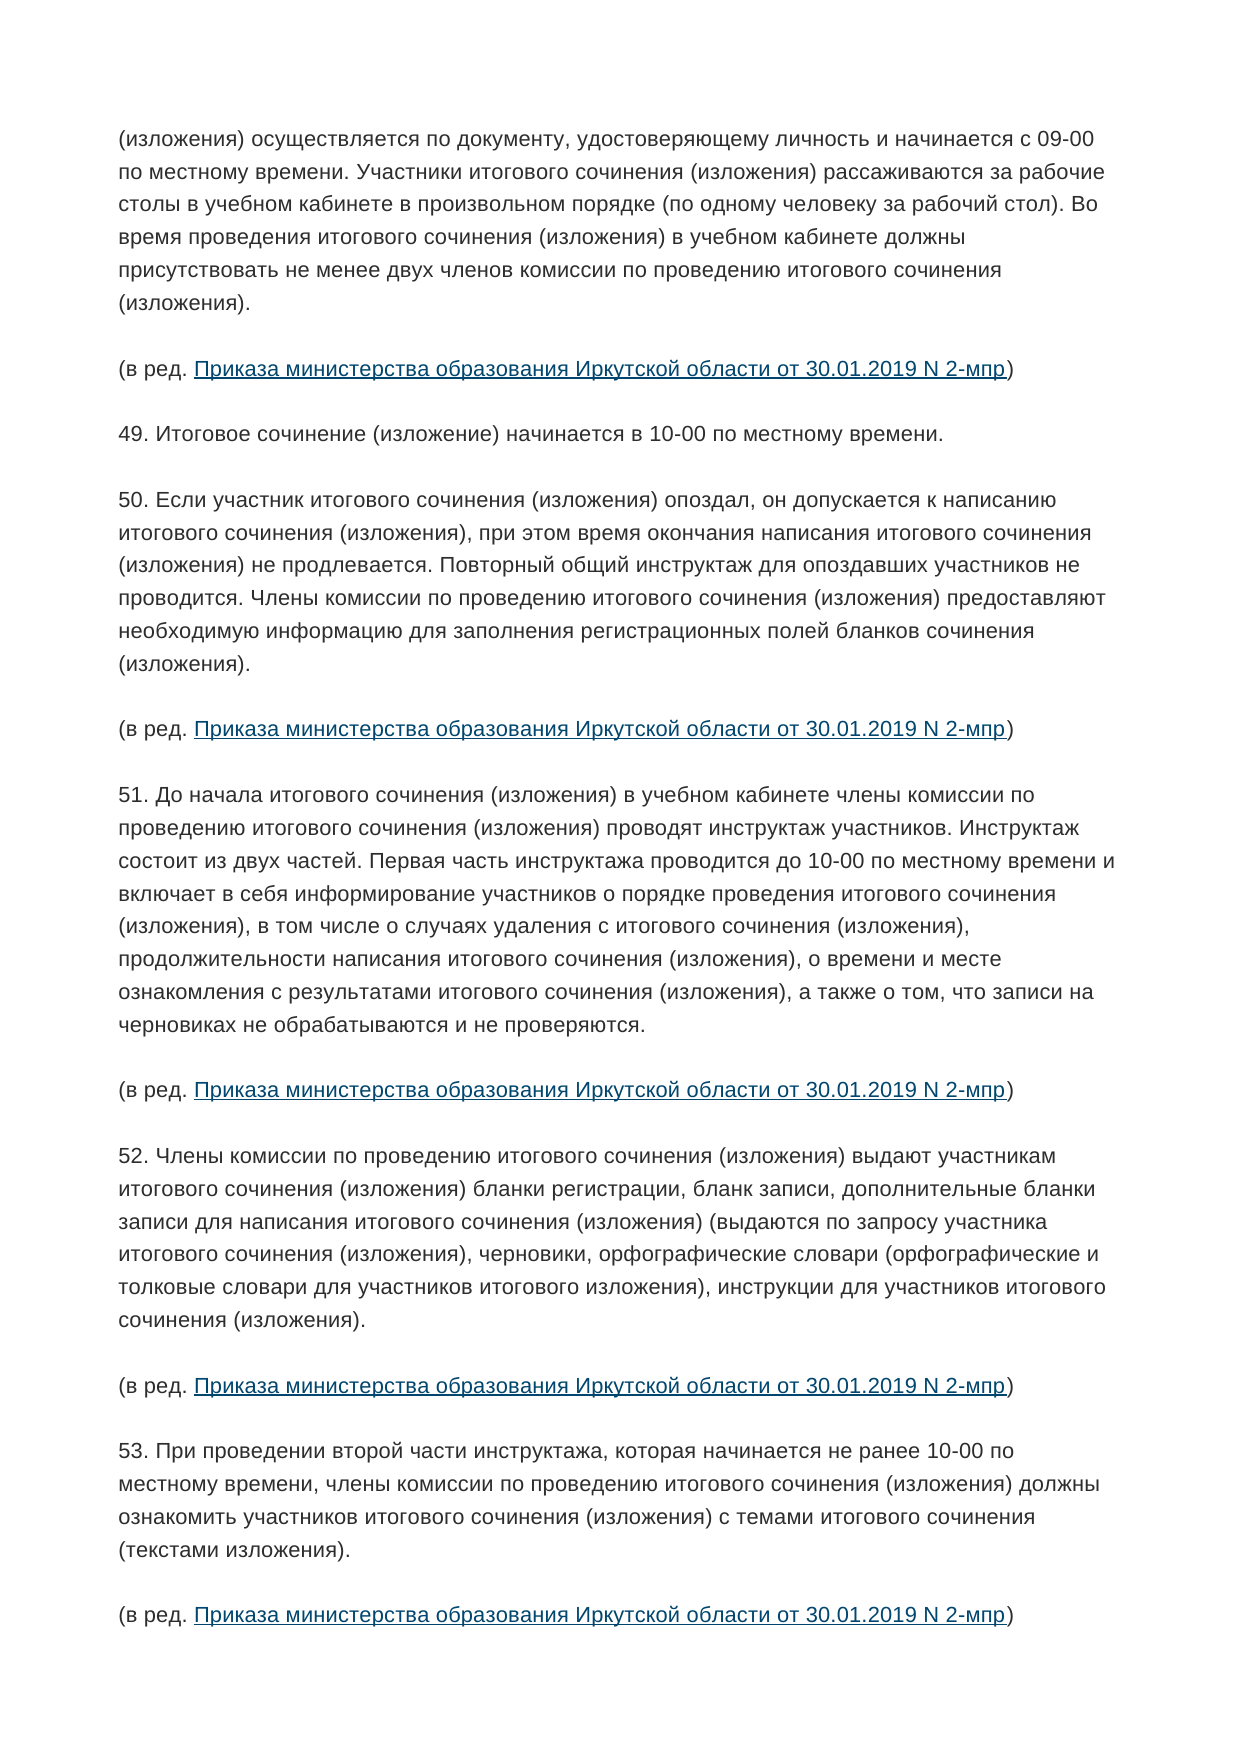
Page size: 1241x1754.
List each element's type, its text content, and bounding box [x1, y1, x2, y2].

text (в ред. Приказа министерства образования Иркутской области от 30.01.2019 N 2-мпр) [118, 676, 1122, 742]
text (в ред. Приказа министерства образования Иркутской области от 30.01.2019 N 2-мпр) [118, 1332, 1122, 1398]
text 52. Члены комиссии по проведению итогового сочинения (изложения) выдают участникам итогового сочинения (изложения) бланки регистрации, бланк записи, дополнительные бланки записи для написания итогового сочинения (изложения) (выдаются по запросу участника итогового сочинения (изложения), черновики, орфографические словари (орфографические и толковые словари для участников итогового изложения), инструкции для участников итогового сочинения (изложения). [118, 1102, 1122, 1332]
text (в ред. Приказа министерства образования Иркутской области от 30.01.2019 N 2-мпр) [118, 1037, 1122, 1102]
text (в ред. Приказа министерства образования Иркутской области от 30.01.2019 N 2-мпр) [118, 315, 1122, 381]
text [118, 118, 1122, 315]
text 51. До начала итогового сочинения (изложения) в учебном кабинете члены комиссии по проведению итогового сочинения (изложения) проводят инструктаж участников. Инструктаж состоит из двух частей. Первая часть инструктажа проводится до 10-00 по местному времени и включает в себя информирование участников о порядке проведения итогового сочинения (изложения), в том числе о случаях удаления с итогового сочинения (изложения), продолжительности написания итогового сочинения (изложения), о времени и месте ознакомления с результатами итогового сочинения (изложения), а также о том, что записи на черновиках не обрабатываются и не проверяются. [118, 742, 1122, 1037]
text 53. При проведении второй части инструктажа, которая начинается не ранее 10-00 по местному времени, члены комиссии по проведению итогового сочинения (изложения) должны ознакомить участников итогового сочинения (изложения) с темами итогового сочинения (текстами изложения). [118, 1398, 1122, 1562]
text 50. Если участник итогового сочинения (изложения) опоздал, он допускается к написанию итогового сочинения (изложения), при этом время окончания написания итогового сочинения (изложения) не продлевается. Повторный общий инструктаж для опоздавших участников не проводится. Члены комиссии по проведению итогового сочинения (изложения) предоставляют необходимую информацию для заполнения регистрационных полей бланков сочинения (изложения). [118, 446, 1122, 676]
text 49. Итоговое сочинение (изложение) начинается в 10-00 по местному времени. [118, 381, 1122, 446]
text (в ред. Приказа министерства образования Иркутской области от 30.01.2019 N 2-мпр) [118, 1562, 1122, 1627]
